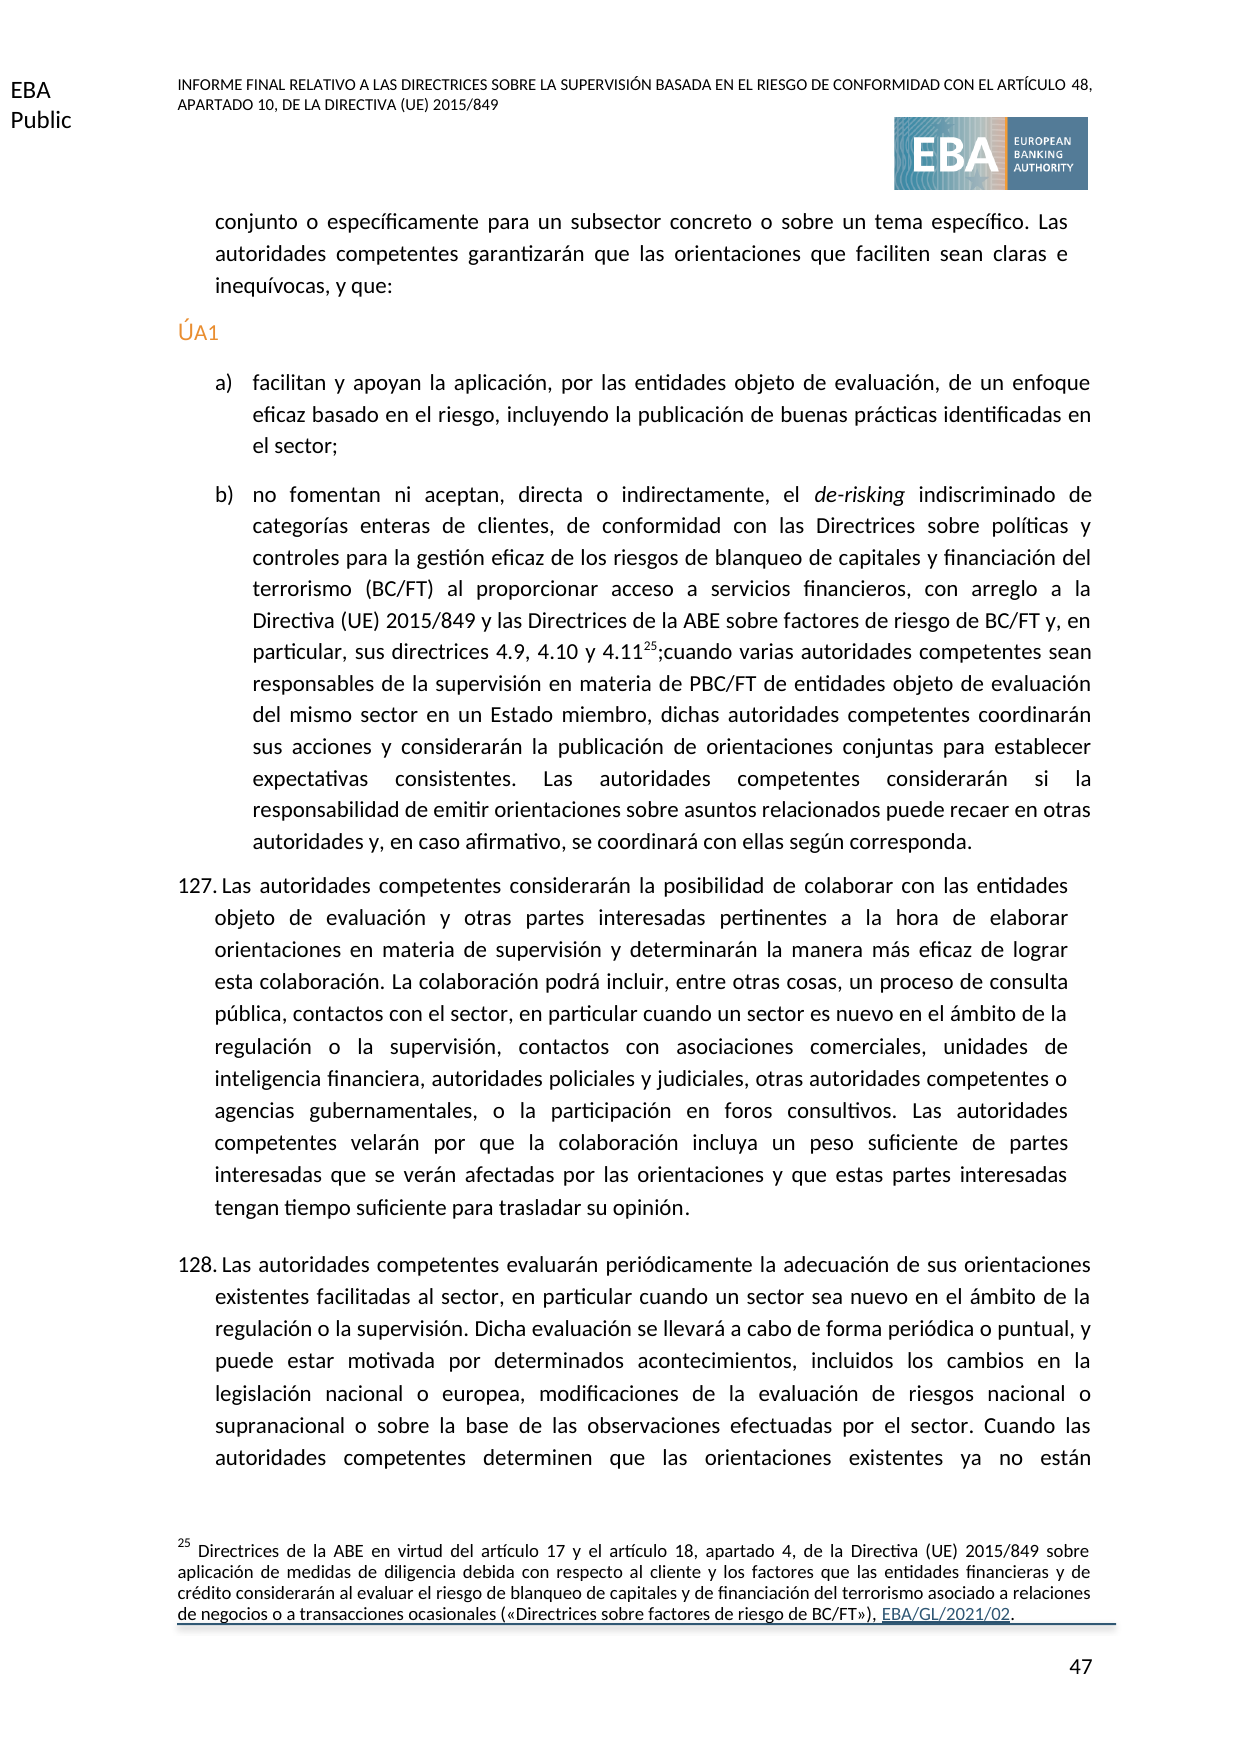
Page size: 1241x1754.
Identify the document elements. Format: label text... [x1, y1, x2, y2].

text ÚA1 [177, 316, 1070, 347]
list facilitan y apoyan la aplicación, por las entidades objeto de evaluación, de un enfoque eficaz basado en el riesgo, incluyendo la publicación de buenas prácticas identificadas en el sector; [215, 368, 1092, 459]
list Las autoridades competentes considerarán la posibilidad de colaborar con las entidades objeto de evaluación y otras partes interesadas pertinentes a la hora de elaborar orientaciones en materia de supervisión y determinarán la manera más eficaz de lograr esta colaboración. La colaboración podrá incluir, entre otras cosas, un proceso de consulta pública, contactos con el sector, en particular cuando un sector es nuevo en el ámbito de la regulación o la supervisión, contactos con asociaciones comerciales, unidades de inteligencia financiera, autoridades policiales y judiciales, otras autoridades competentes o agencias gubernamentales, o la participación en foros consultivos. Las autoridades competentes velarán por que la colaboración incluya un peso suficiente de partes interesadas que se verán afectadas por las orientaciones y que estas partes interesadas tengan tiempo suficiente para trasladar su opinión. [177, 871, 1069, 1221]
list no fomentan ni aceptan, directa o indirectamente, el de-risking indiscriminado de categorías enteras de clientes, de conformidad con las Directrices sobre políticas y controles para la gestión eficaz de los riesgos de blanqueo de capitales y financiación del terrorismo (BC/FT) al proporcionar acceso a servicios financieros, con arreglo a la Directiva (UE) 2015/849 y las Directrices de la ABE sobre factores de riesgo de BC/FT y, en particular, sus directrices 4.9, 4.10 y 4.11;cuando varias autoridades competentes sean responsables de la supervisión en materia de PBC/FT de entidades objeto de evaluación del mismo sector en un Estado miembro, dichas autoridades competentes coordinarán sus acciones y considerarán la publicación de orientaciones conjuntas para establecer expectativas consistentes. Las autoridades competentes considerarán si la responsabilidad de emitir orientaciones sobre asuntos relacionados puede recaer en otras autoridades y, en caso afirmativo, se coordinará con ellas según corresponda. [215, 480, 1092, 855]
picture [894, 117, 1088, 190]
